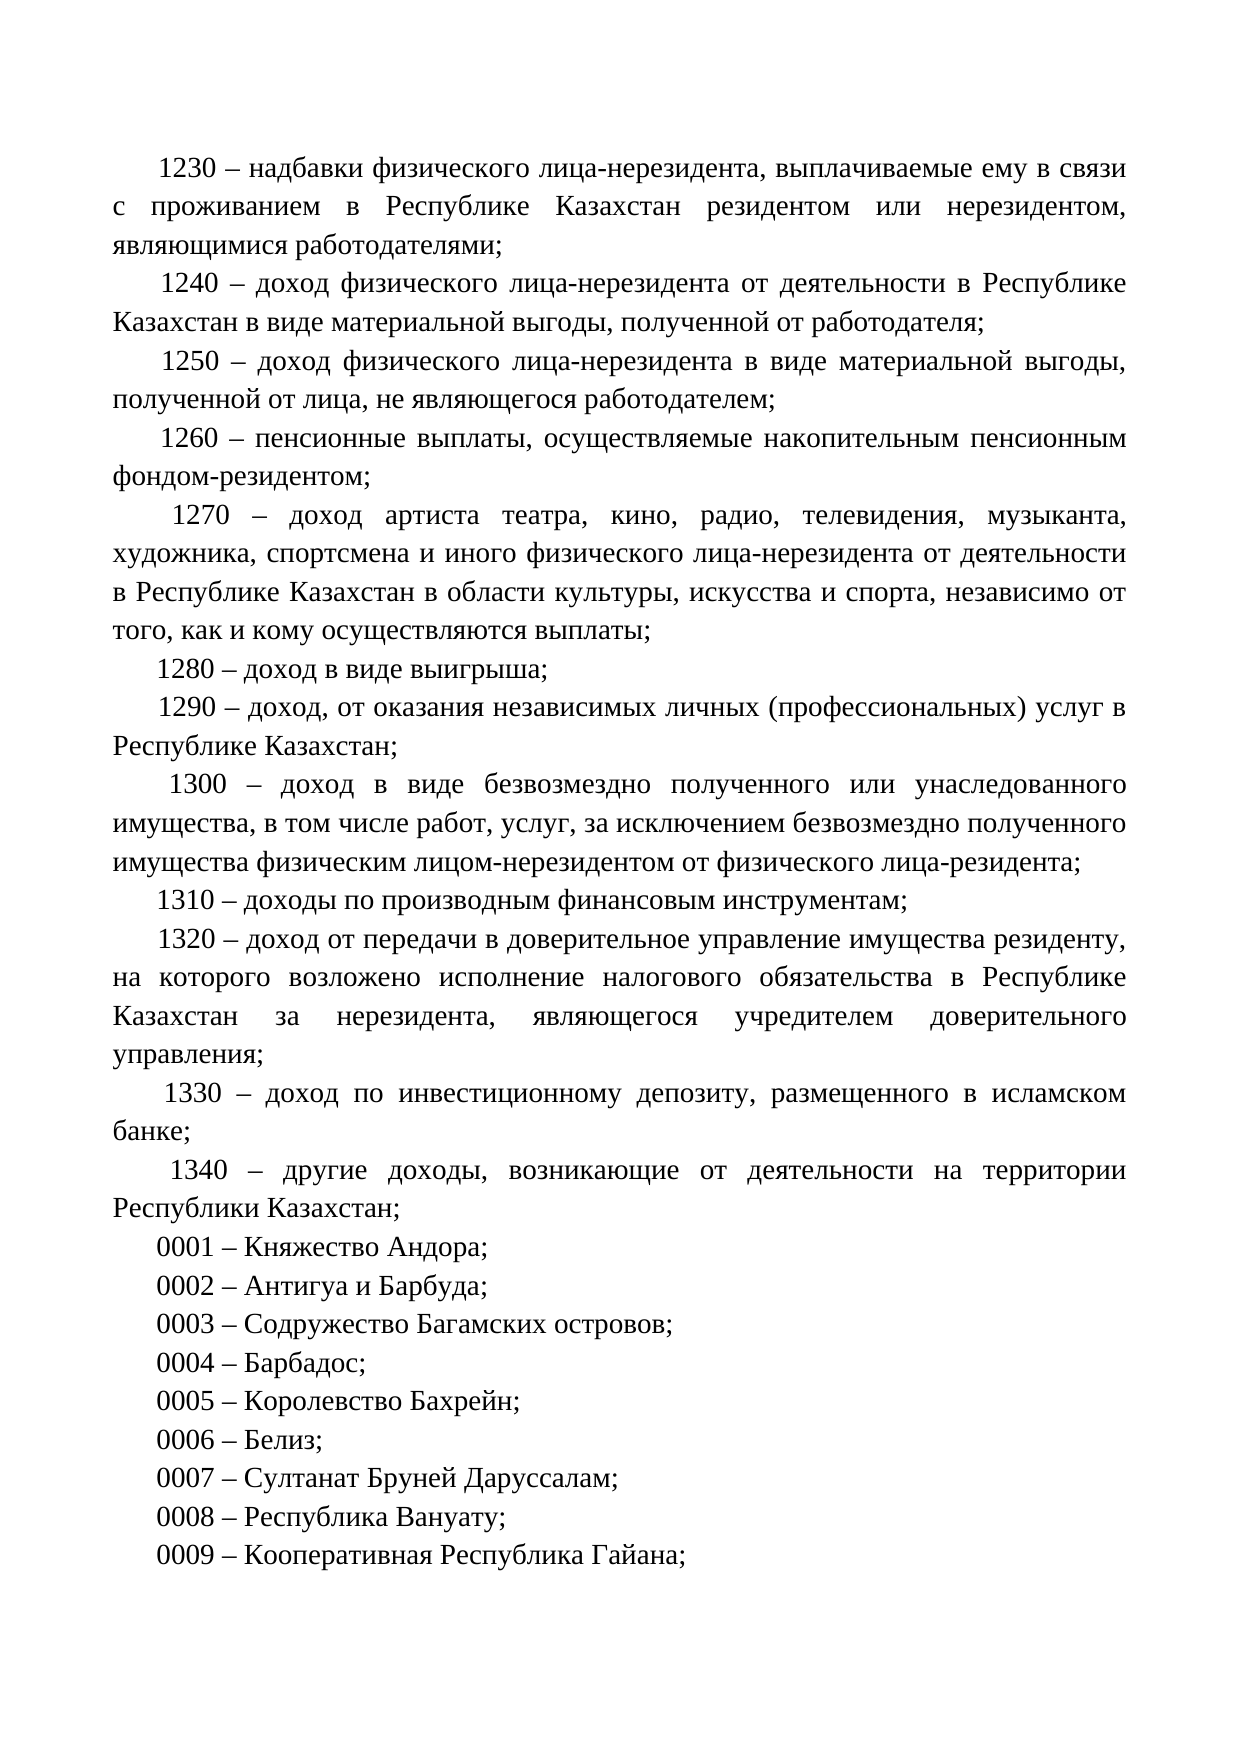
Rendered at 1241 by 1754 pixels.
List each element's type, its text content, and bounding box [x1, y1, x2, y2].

text 0004 – Барбадос; [112, 1345, 1128, 1378]
text 0006 – Белиз; [112, 1422, 1128, 1455]
text 1230 – надбавки физического лица-нерезидента, выплачиваемые ему в связи с проживанием в Республике Казахстан резидентом или нерезидентом, являющимися работодателями; [112, 150, 1128, 261]
text 0007 – Султанат Бруней Даруссалам; [112, 1460, 1128, 1494]
text 1320 – доход от передачи в доверительное управление имущества резиденту, на которого возложено исполнение налогового обязательства в Республике Казахстан за нерезидента, являющегося учредителем доверительного управления; [112, 921, 1128, 1070]
text 0005 – Королевство Бахрейн; [112, 1383, 1128, 1417]
text 1270 – доход артиста театра, кино, радио, телевидения, музыканта, художника, спортсмена и иного физического лица-нерезидента от деятельности в Республике Казахстан в области культуры, искусства и спорта, независимо от того, как и кому осуществляются выплаты; [112, 497, 1128, 646]
text 0008 – Республика Вануату; [112, 1499, 1128, 1532]
text 1240 – доход физического лица-нерезидента от деятельности в Республике Казахстан в виде материальной выгоды, полученной от работодателя; [112, 266, 1128, 338]
text 0002 – Антигуа и Барбуда; [112, 1268, 1128, 1301]
text 1290 – доход, от оказания независимых личных (профессиональных) услуг в Республике Казахстан; [112, 689, 1128, 762]
text 1250 – доход физического лица-нерезидента в виде материальной выгоды, полученной от лица, не являющегося работодателем; [112, 343, 1128, 415]
text 1340 – другие доходы, возникающие от деятельности на территории Республики Казахстан; [112, 1152, 1128, 1224]
text 0003 – Содружество Багамских островов; [112, 1306, 1128, 1340]
text 0009 – Кооперативная Республика Гайана; [112, 1537, 1128, 1571]
text 1310 – доходы по производным финансовым инструментам; [112, 882, 1128, 916]
text 0001 – Княжество Андора; [112, 1229, 1128, 1263]
text 1330 – доход по инвестиционному депозиту, размещенного в исламском банке; [112, 1075, 1128, 1147]
text 1300 – доход в виде безвозмездно полученного или унаследованного имущества, в том числе работ, услуг, за исключением безвозмездно полученного имущества физическим лицом-нерезидентом от физического лица-резидента; [112, 767, 1128, 877]
text 1260 – пенсионные выплаты, осуществляемые накопительным пенсионным фондом-резидентом; [112, 420, 1128, 492]
text 1280 – доход в виде выигрыша; [112, 651, 1128, 684]
